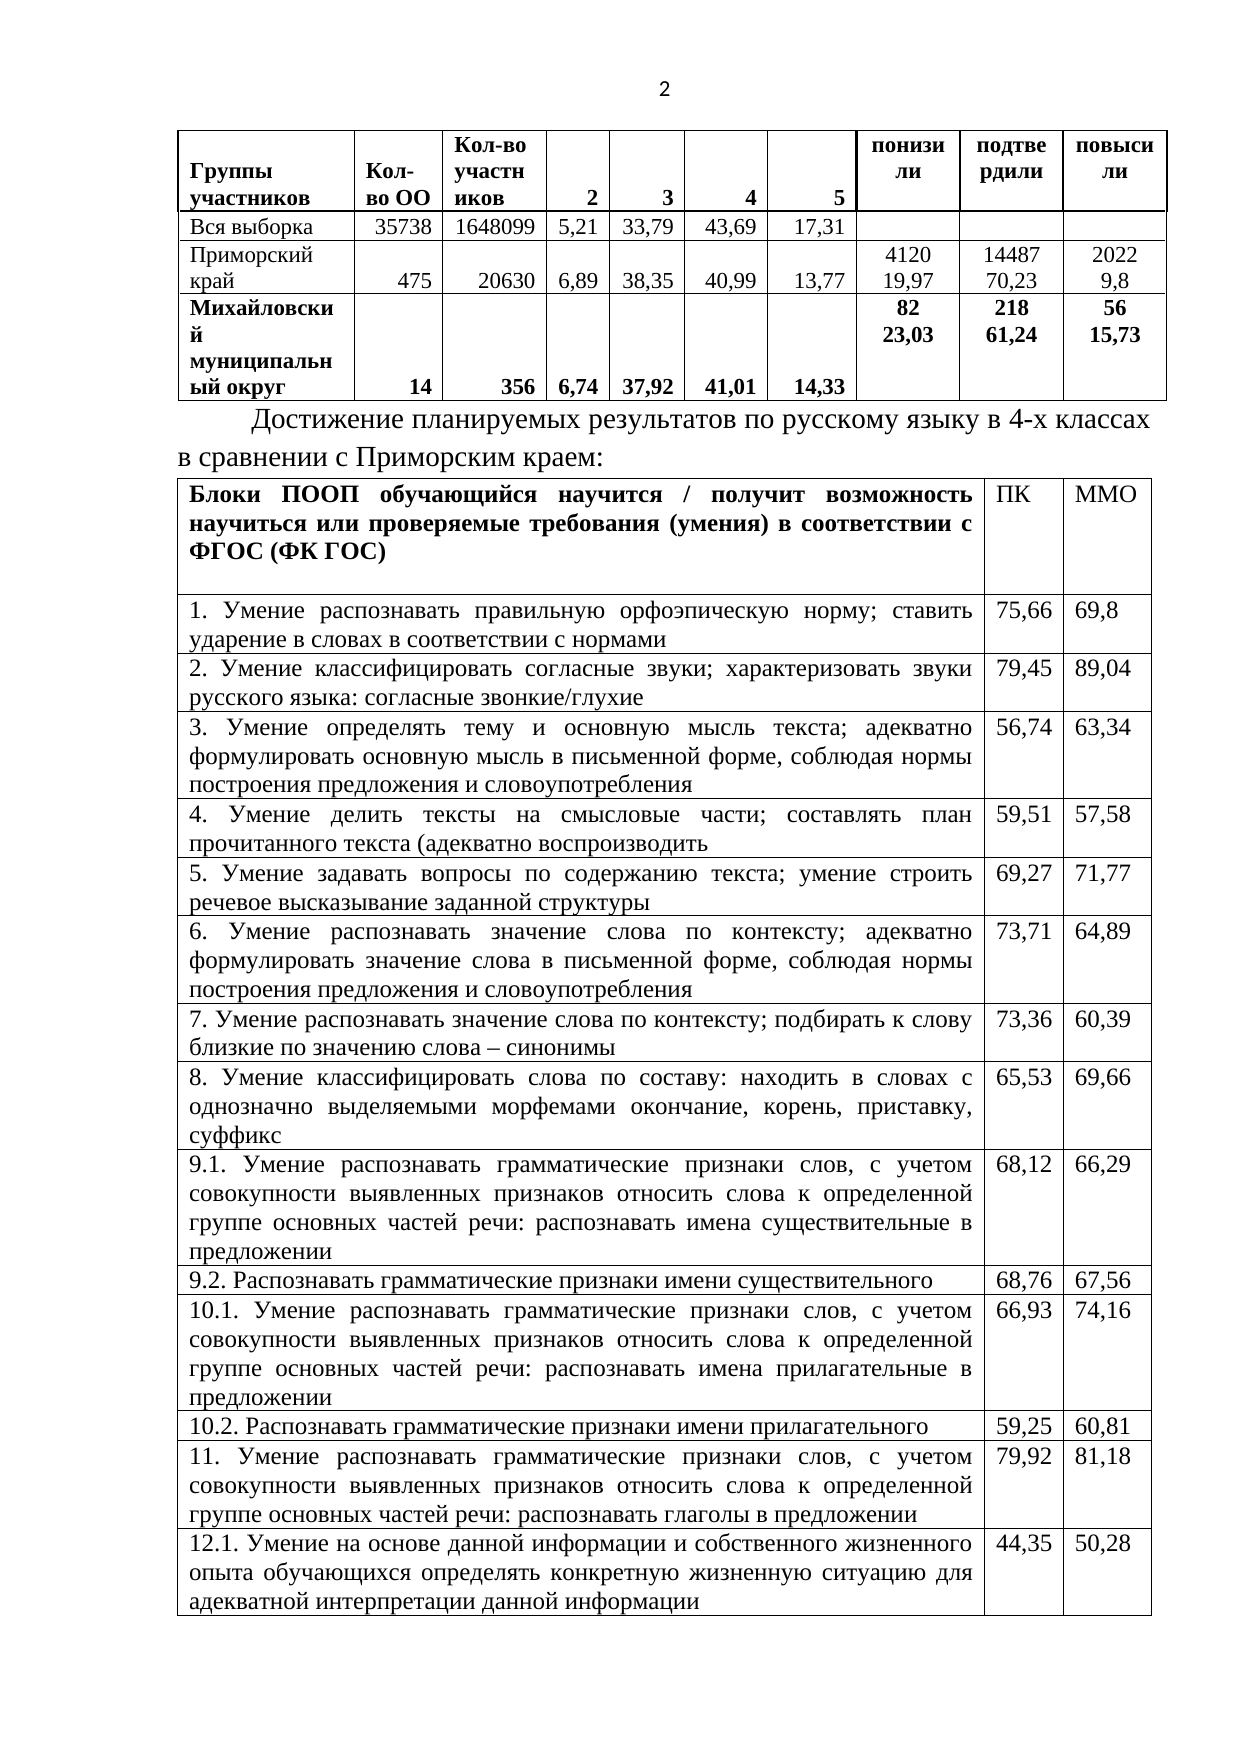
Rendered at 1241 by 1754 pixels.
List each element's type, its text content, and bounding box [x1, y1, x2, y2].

table_header 4 [685, 131, 767, 210]
table_cell 66,93 [985, 1295, 1063, 1410]
table_cell 69,8 [1064, 595, 1151, 652]
table_cell 66,29 [1064, 1150, 1151, 1264]
table_cell 44,35 [985, 1529, 1063, 1615]
table_cell 59,51 [985, 799, 1063, 857]
table_cell 8. Умение классифицировать слова по составу: находить в словах с однозначно выделяемыми морфемами окончание, корень, приставку, суффикс [178, 1062, 984, 1148]
table_cell 50,28 [1064, 1529, 1151, 1615]
table_cell 9.1. Умение распознавать грамматические признаки слов, с учетом совокупности выявленных признаков относить слова к определенной группе основных частей речи: распознавать имена существительные в предложении [178, 1150, 984, 1264]
table_cell Вся выборка [179, 211, 354, 239]
table_header повысили [1064, 131, 1166, 210]
table_cell 65,53 [985, 1062, 1063, 1148]
table_cell 33,79 [610, 212, 684, 239]
table_cell 69,66 [1064, 1062, 1151, 1148]
table_cell 75,66 [985, 595, 1063, 652]
table_cell 5,21 [547, 212, 609, 239]
table_cell 1648099 [443, 212, 546, 239]
table_cell Михайловский муниципальный округ [179, 294, 354, 400]
table_cell [857, 212, 959, 239]
table_header Кол-во участников [443, 131, 546, 210]
table_cell 3. Умение определять тему и основную мысль текста; адекватно формулировать основную мысль в письменной форме, соблюдая нормы построения предложения и словоупотребления [178, 712, 984, 798]
table_header 2 [547, 131, 609, 210]
table_cell 5. Умение задавать вопросы по содержанию текста; умение строить речевое высказывание заданной структуры [178, 858, 984, 915]
table_cell 64,89 [1064, 916, 1151, 1003]
table_header Кол-во ОО [355, 131, 442, 210]
text Достижение планируемых результатов по русскому языку в 4-х классах в сравнении с Приморским краем: [177, 401, 1152, 473]
table_cell 35738 [355, 212, 442, 239]
table_cell 37,92 [610, 294, 684, 400]
table_cell 74,16 [1064, 1295, 1151, 1410]
table_cell 43,69 [685, 212, 767, 239]
table_cell 57,58 [1064, 799, 1151, 857]
table_cell 17,31 [768, 212, 856, 239]
table_cell 79,92 [985, 1441, 1063, 1527]
table_cell 10.2. Распознавать грамматические признаки имени прилагательного [178, 1411, 984, 1440]
table_header 3 [610, 131, 684, 210]
table_cell 60,81 [1064, 1411, 1151, 1440]
table_cell 38,35 [610, 241, 684, 293]
table_cell 67,56 [1064, 1266, 1151, 1294]
table_cell 7. Умение распознавать значение слова по контексту; подбирать к слову близкие по значению слова – синонимы [178, 1004, 984, 1061]
table_cell 11. Умение распознавать грамматические признаки слов, с учетом совокупности выявленных признаков относить слова к определенной группе основных частей речи: распознавать глаголы в предложении [178, 1441, 984, 1527]
table_cell 73,71 [985, 916, 1063, 1003]
table_cell 218 61,24 [960, 294, 1063, 400]
table_cell 82 23,03 [857, 294, 959, 400]
table_cell 69,27 [985, 858, 1063, 915]
table_header ММО [1064, 479, 1151, 594]
table_header подтвердили [961, 131, 1062, 210]
table_header 5 [768, 131, 855, 210]
table_cell 2022 9,8 [1064, 240, 1166, 293]
table_cell 356 [443, 294, 546, 400]
table_cell 81,18 [1064, 1441, 1151, 1527]
table_cell 73,36 [985, 1004, 1063, 1061]
table_cell 79,45 [985, 654, 1063, 711]
table_cell 59,25 [985, 1411, 1063, 1440]
table_cell 68,12 [985, 1150, 1063, 1264]
table_cell 89,04 [1064, 654, 1151, 711]
table_cell 13,77 [768, 241, 856, 293]
table_cell 14 [355, 294, 442, 400]
table_cell [960, 212, 1063, 239]
table_cell [1064, 210, 1166, 239]
table_cell 68,76 [985, 1266, 1063, 1294]
table_header Группы участников [179, 131, 354, 210]
table_cell 4. Умение делить тексты на смысловые части; составлять план прочитанного текста (адекватно воспроизводить [178, 799, 984, 857]
table_cell Приморский край [179, 241, 354, 293]
table_cell 71,77 [1064, 858, 1151, 915]
table_cell 60,39 [1064, 1004, 1151, 1061]
table_cell 14,33 [768, 294, 856, 400]
table_cell 14487 70,23 [960, 241, 1063, 293]
table_header ПК [985, 479, 1063, 594]
table_cell 2. Умение классифицировать согласные звуки; характеризовать звуки русского языка: согласные звонкие/глухие [178, 654, 984, 711]
table_cell 4120 19,97 [857, 241, 959, 293]
table_cell 9.2. Распознавать грамматические признаки имени существительного [178, 1266, 984, 1294]
table_cell 40,99 [685, 241, 767, 293]
table_cell 20630 [443, 241, 546, 293]
table_cell 10.1. Умение распознавать грамматические признаки слов, с учетом совокупности выявленных признаков относить слова к определенной группе основных частей речи: распознавать имена прилагательные в предложении [178, 1295, 984, 1410]
table_cell 6,89 [547, 241, 609, 293]
table_cell 63,34 [1064, 712, 1151, 798]
table_cell 56 15,73 [1064, 293, 1166, 400]
table_cell 12.1. Умение на основе данной информации и собственного жизненного опыта обучающихся определять конкретную жизненную ситуацию для адекватной интерпретации данной информации [178, 1529, 984, 1615]
table_cell 1. Умение распознавать правильную орфоэпическую норму; ставить ударение в словах в соответствии с нормами [178, 595, 984, 652]
table_cell 56,74 [985, 712, 1063, 798]
table_header понизили [858, 131, 959, 210]
table_cell 6. Умение распознавать значение слова по контексту; адекватно формулировать значение слова в письменной форме, соблюдая нормы построения предложения и словоупотребления [178, 916, 984, 1003]
table_cell 6,74 [547, 294, 609, 400]
table_cell 41,01 [685, 294, 767, 400]
table_header Блоки ПООП обучающийся научится / получит возможность научиться или проверяемые требования (умения) в соответствии с ФГОС (ФК ГОС) [178, 479, 984, 594]
table_cell 475 [355, 241, 442, 293]
